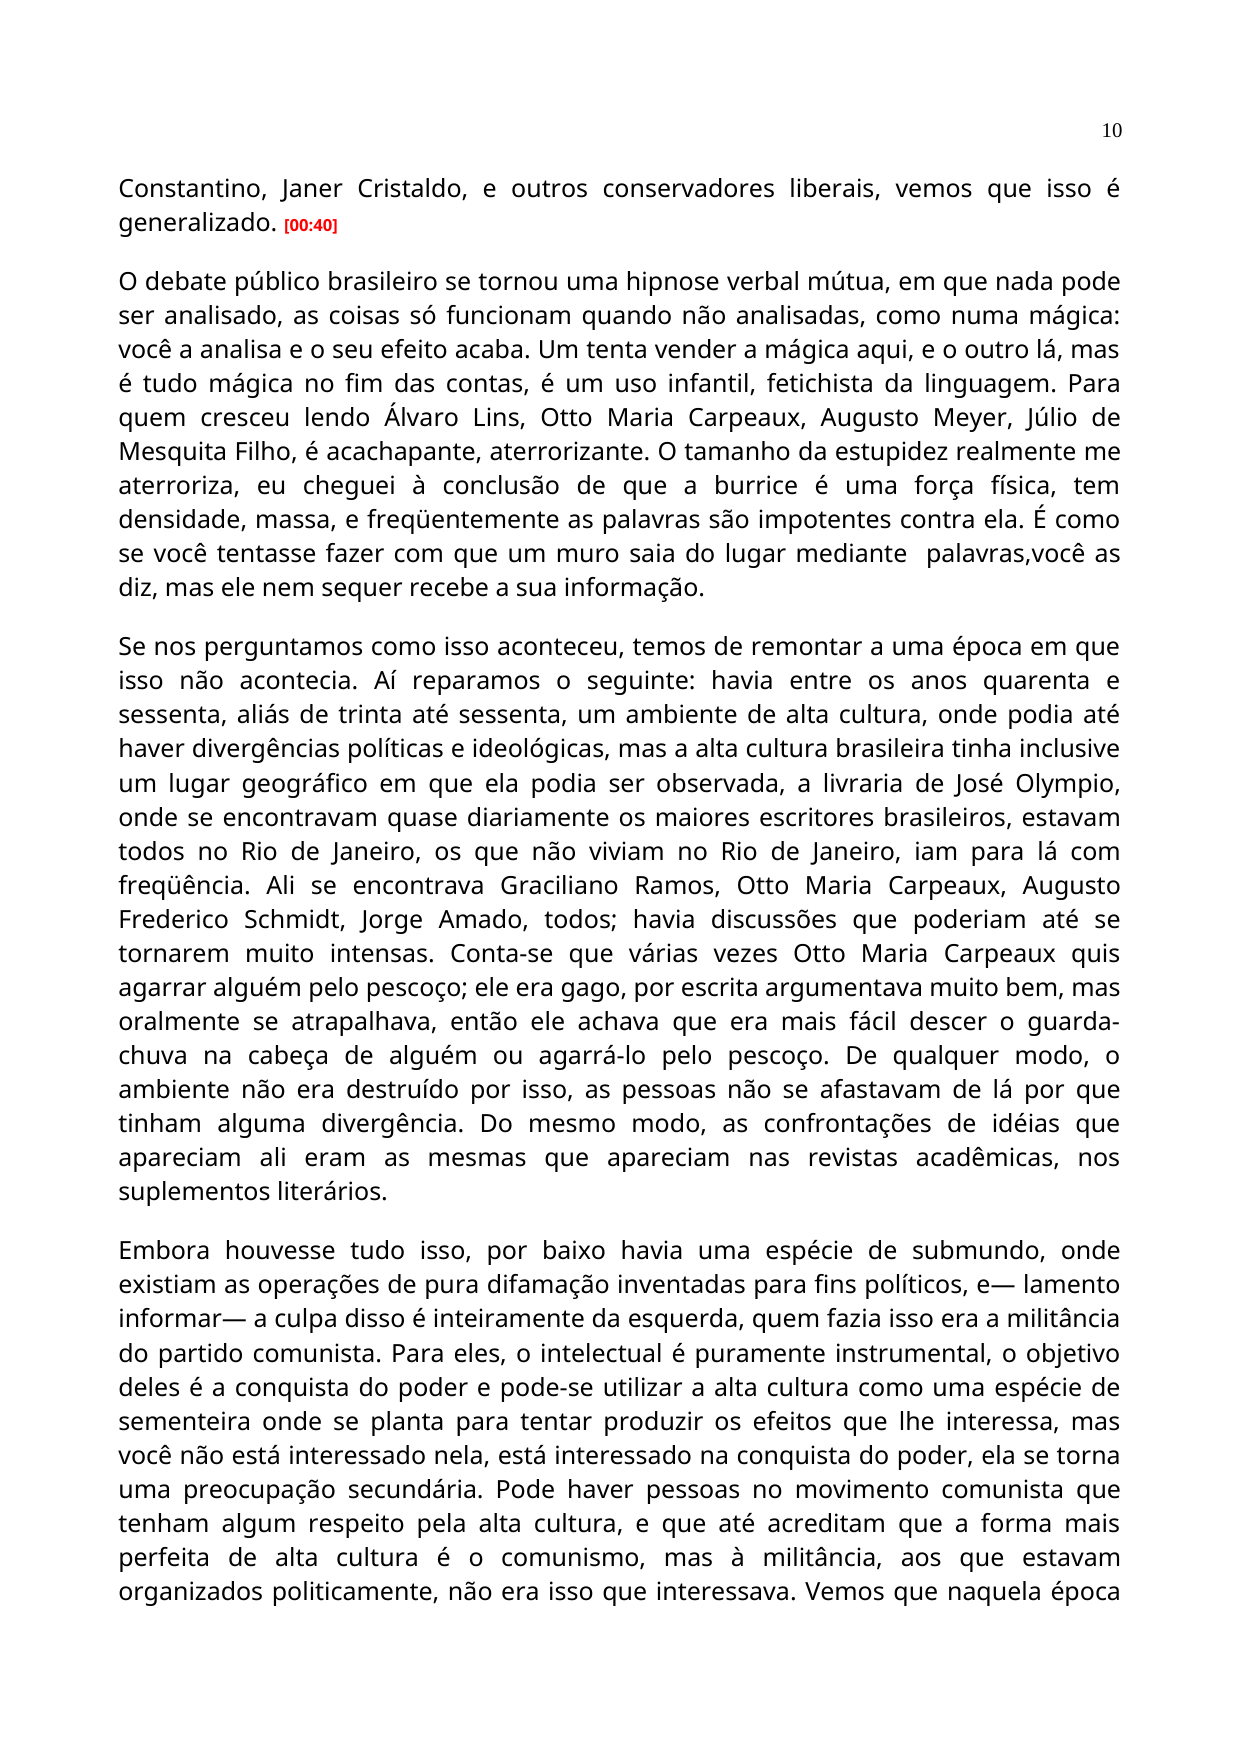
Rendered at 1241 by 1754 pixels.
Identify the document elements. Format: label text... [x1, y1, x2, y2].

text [118, 1233, 1122, 1608]
text O debate público brasileiro se tornou uma hipnose verbal mútua, em que nada pode ser analisado, as coisas só funcionam quando não analisadas, como numa mágica: você a analisa e o seu efeito acaba. Um tenta vender a mágica aqui, e o outro lá, mas é tudo mágica no fim das contas, é um uso infantil, fetichista da linguagem. Para quem cresceu lendo Álvaro Lins, Otto Maria Carpeaux, Augusto Meyer, Júlio de Mesquita Filho, é acachapante, aterrorizante. O tamanho da estupidez realmente me aterroriza, eu cheguei à conclusão de que a burrice é uma força física, tem densidade, massa, e freqüentemente as palavras são impotentes contra ela. É como se você tentasse fazer com que um muro saia do lugar mediante palavras,você as diz, mas ele nem sequer recebe a sua informação. [118, 263, 1122, 604]
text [118, 170, 1122, 238]
text Se nos perguntamos como isso aconteceu, temos de remontar a uma época em que isso não acontecia. Aí reparamos o seguinte: havia entre os anos quarenta e sessenta, aliás de trinta até sessenta, um ambiente de alta cultura, onde podia até haver divergências políticas e ideológicas, mas a alta cultura brasileira tinha inclusive um lugar geográfico em que ela podia ser observada, a livraria de José Olympio, onde se encontravam quase diariamente os maiores escritores brasileiros, estavam todos no Rio de Janeiro, os que não viviam no Rio de Janeiro, iam para lá com freqüência. Ali se encontrava Graciliano Ramos, Otto Maria Carpeaux, Augusto Frederico Schmidt, Jorge Amado, todos; havia discussões que poderiam até se tornarem muito intensas. Conta-se que várias vezes Otto Maria Carpeaux quis agarrar alguém pelo pescoço; ele era gago, por escrita argumentava muito bem, mas oralmente se atrapalhava, então ele achava que era mais fácil descer o guarda- chuva na cabeça de alguém ou agarrá-lo pelo pescoço. De qualquer modo, o ambiente não era destruído por isso, as pessoas não se afastavam de lá por que tinham alguma divergência. Do mesmo modo, as confrontações de idéias que apareciam ali eram as mesmas que apareciam nas revistas acadêmicas, nos suplementos literários. [118, 629, 1122, 1208]
